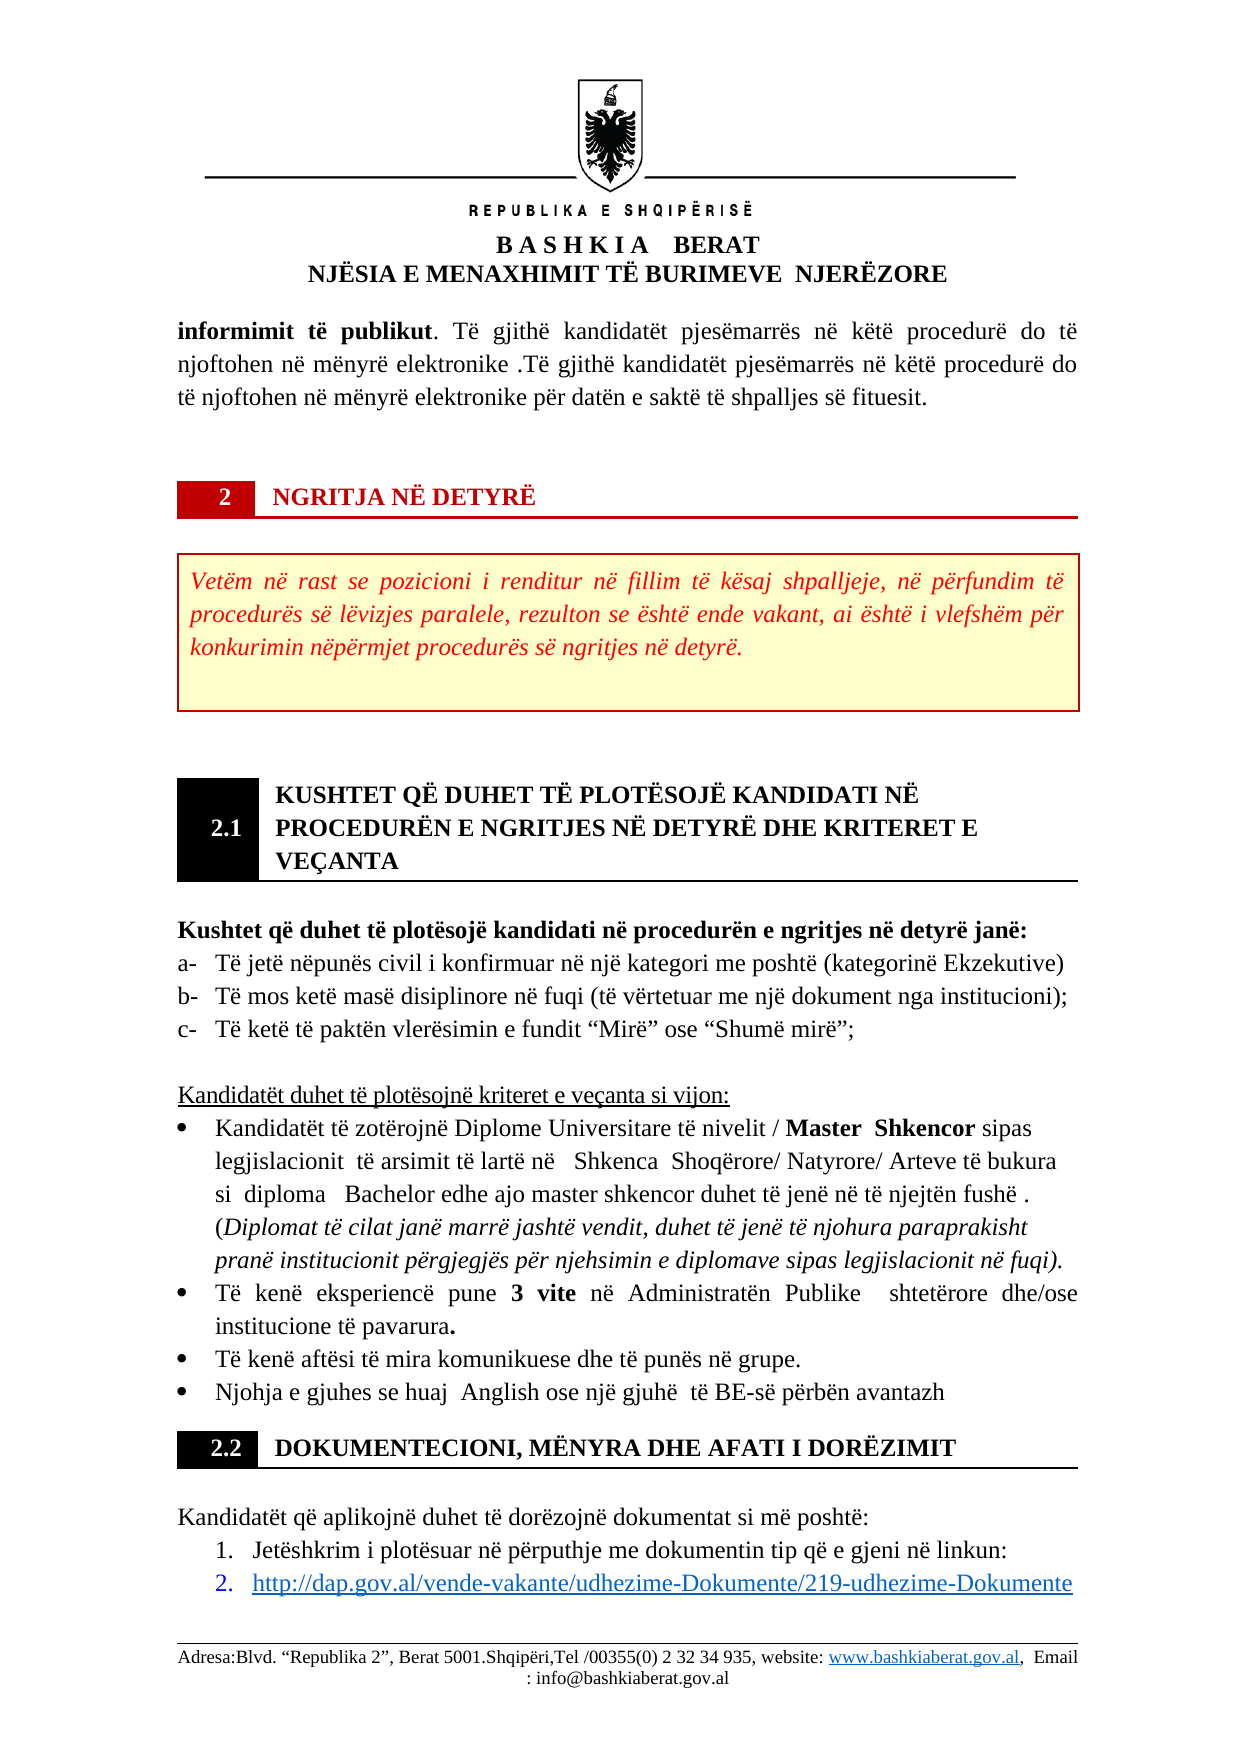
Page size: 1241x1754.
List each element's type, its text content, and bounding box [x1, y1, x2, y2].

table_header 2.1 [179, 780, 256, 880]
list http://dap.gov.al/vende-vakante/udhezime-Dokumente/219-udhezime-Dokumente [215, 1568, 1078, 1597]
list Njohja e gjuhes se huaj Anglish ose një gjuhë të BE-së përbën avantazh [177, 1377, 1078, 1406]
table_header 2 [178, 483, 254, 516]
list Të kenë aftësi të mira komunikuese dhe të punës në grupe. [177, 1344, 1078, 1373]
table_header 2.2 [179, 1434, 256, 1467]
list Të ketë të paktën vlerësimin e fundit “Mirë” ose “Shumë mirë”; [177, 1014, 1078, 1043]
list Të jetë nëpunës civil i konfirmuar në një kategori me poshtë (kategorinë Ekzekutive) [177, 948, 1078, 977]
text Kandidatët duhet të plotësojnë kriteret e veçanta si vijon: [177, 1080, 1078, 1109]
table_header Vetëm në rast se pozicioni i renditur në fillim të kësaj shpalljeje, në përfundim të procedurës së lëvizjes paralele, rezulton se është ende vakant, ai është i vlefshëm për konkurimin nëpërmjet procedurës së ngritjes në detyrë. [179, 555, 1078, 710]
table_header NGRITJA NË DETYRË [255, 481, 1078, 516]
text Kushtet që duhet të plotësojë kandidati në procedurën e ngritjes në detyrë janë: [177, 915, 1078, 944]
list Kandidatët të zotërojnë Diplome Universitare të nivelit / Master Shkencor sipas legjislacionit të arsimit të lartë në Shkenca Shoqërore/ Natyrore/ Arteve të bukura si diploma Bachelor edhe ajo master shkencor duhet të jenë në të njejtën fushë . (Diplomat të cilat janë marrë jashtë vendit, duhet të jenë të njohura paraprakisht pranë institucionit përgjegjës për njehsimin e diplomave sipas legjislacionit në fuqi). [177, 1113, 1078, 1274]
table_header DOKUMENTECIONI, MËNYRA DHE AFATI I DORËZIMIT [258, 1431, 1078, 1467]
table_header KUSHTET QË DUHET TË PLOTËSOJË KANDIDATI NË PROCEDURËN E NGRITJES NË DETYRË DHE KRITERET E VEÇANTA [259, 778, 1078, 880]
picture [137, 28, 1083, 226]
list Të kenë eksperiencë pune 3 vite në Administratën Publike shtetërore dhe/ose institucione të pavarura. [177, 1278, 1078, 1340]
list Të mos ketë masë disiplinore në fuqi (të vërtetuar me një dokument nga institucioni); [177, 981, 1078, 1010]
text Kandidatët që aplikojnë duhet të dorëzojnë dokumentat si më poshtë: [177, 1502, 1078, 1531]
list Jetëshkrim i plotësuar në përputhje me dokumentin tip që e gjeni në linkun: [215, 1535, 1078, 1564]
